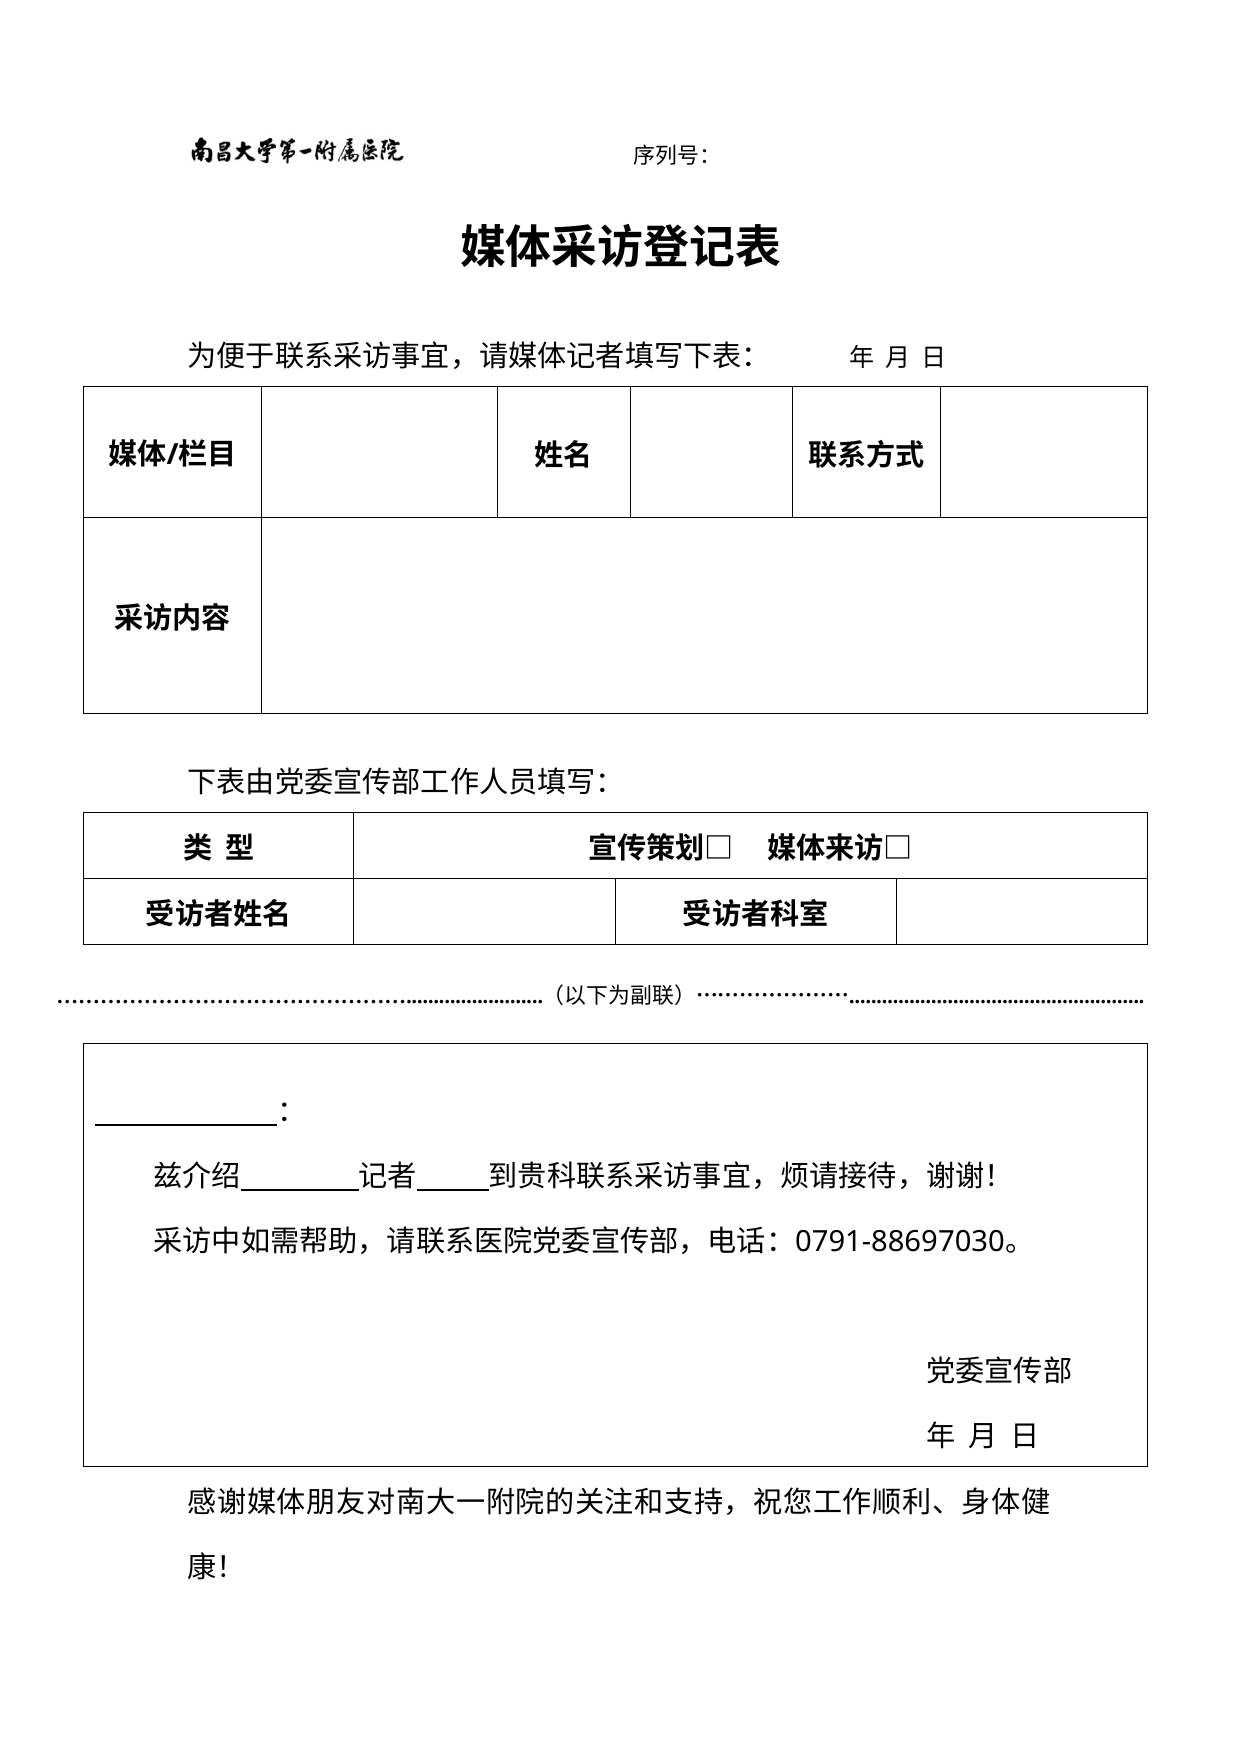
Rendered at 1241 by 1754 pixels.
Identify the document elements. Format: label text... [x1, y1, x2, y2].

table_header 媒体/栏目 [84, 387, 261, 517]
table_cell [354, 879, 615, 944]
table_header ： 兹介绍 记者 到贵科联系采访事宜，烦请接待，谢谢！ 采访中如需帮助，请联系医院党委宣传部，电话：0791-88697030。 党委宣传部 年 月 日 [84, 1044, 1147, 1466]
text 下表由党委宣传部工作人员填写： [187, 747, 1053, 812]
table_cell 受访者科室 [616, 879, 896, 944]
table_cell 采访内容 [84, 518, 261, 713]
text 媒体采访登记表 [187, 194, 1053, 292]
table_header 联系方式 [793, 387, 940, 517]
table_header [941, 387, 1147, 517]
table_header 类 型 [84, 813, 353, 878]
table_header 宣传策划□ 媒体来访□ [354, 813, 1147, 878]
table_header [262, 387, 497, 517]
table_header 姓名 [498, 387, 630, 517]
table_cell [897, 879, 1147, 944]
text 为便于联系采访事宜，请媒体记者填写下表： 年 月 日 [187, 321, 1053, 386]
picture [187, 129, 411, 164]
text 感谢媒体朋友对南大一附院的关注和支持，祝您工作顺利、身体健康！ [187, 1467, 1053, 1597]
text ………………………………………….........................（以下为副联）…………………...................................................... [56, 977, 1182, 1010]
table_cell 受访者姓名 [84, 879, 353, 944]
text 序列号： [187, 129, 1053, 194]
table_cell [262, 518, 1147, 713]
table_header [631, 387, 792, 517]
